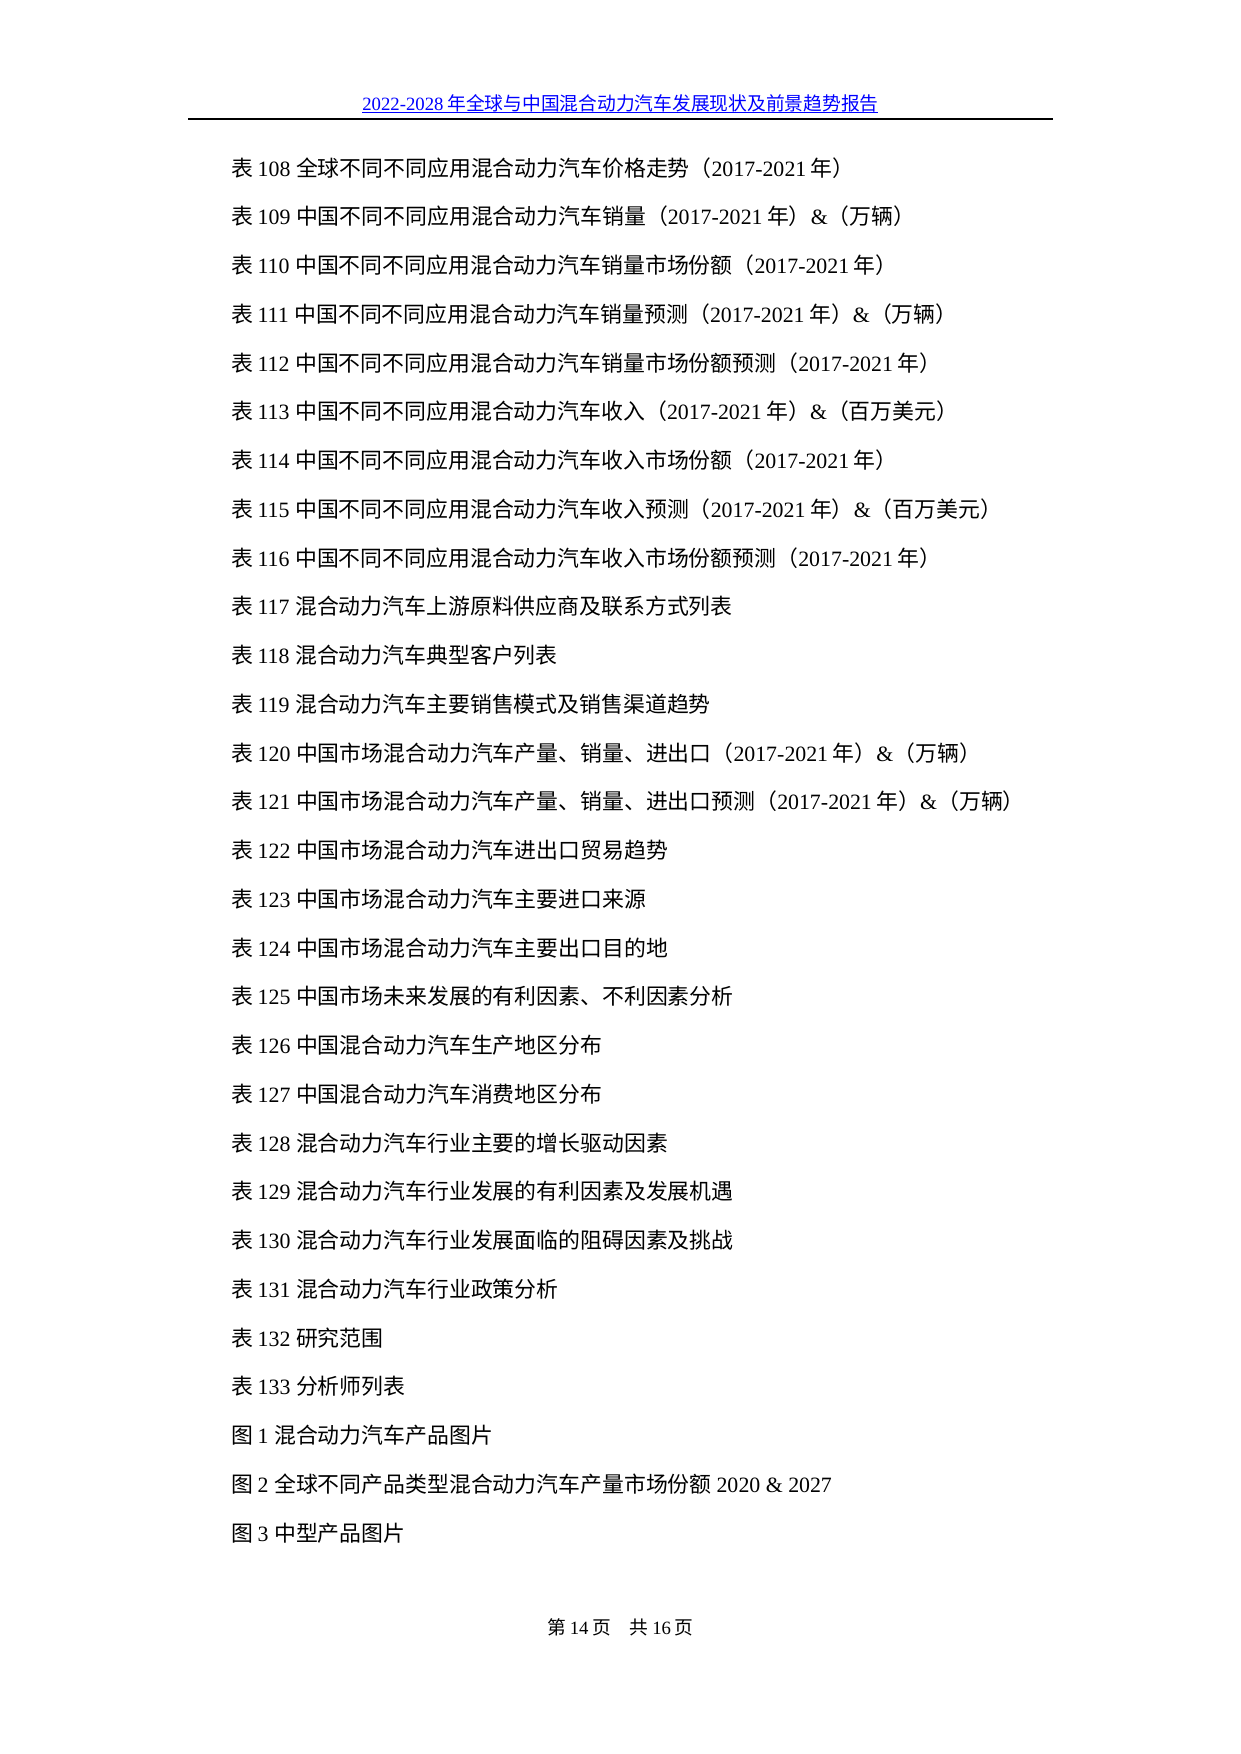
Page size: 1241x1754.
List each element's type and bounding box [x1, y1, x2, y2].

text [187, 150, 1053, 1548]
